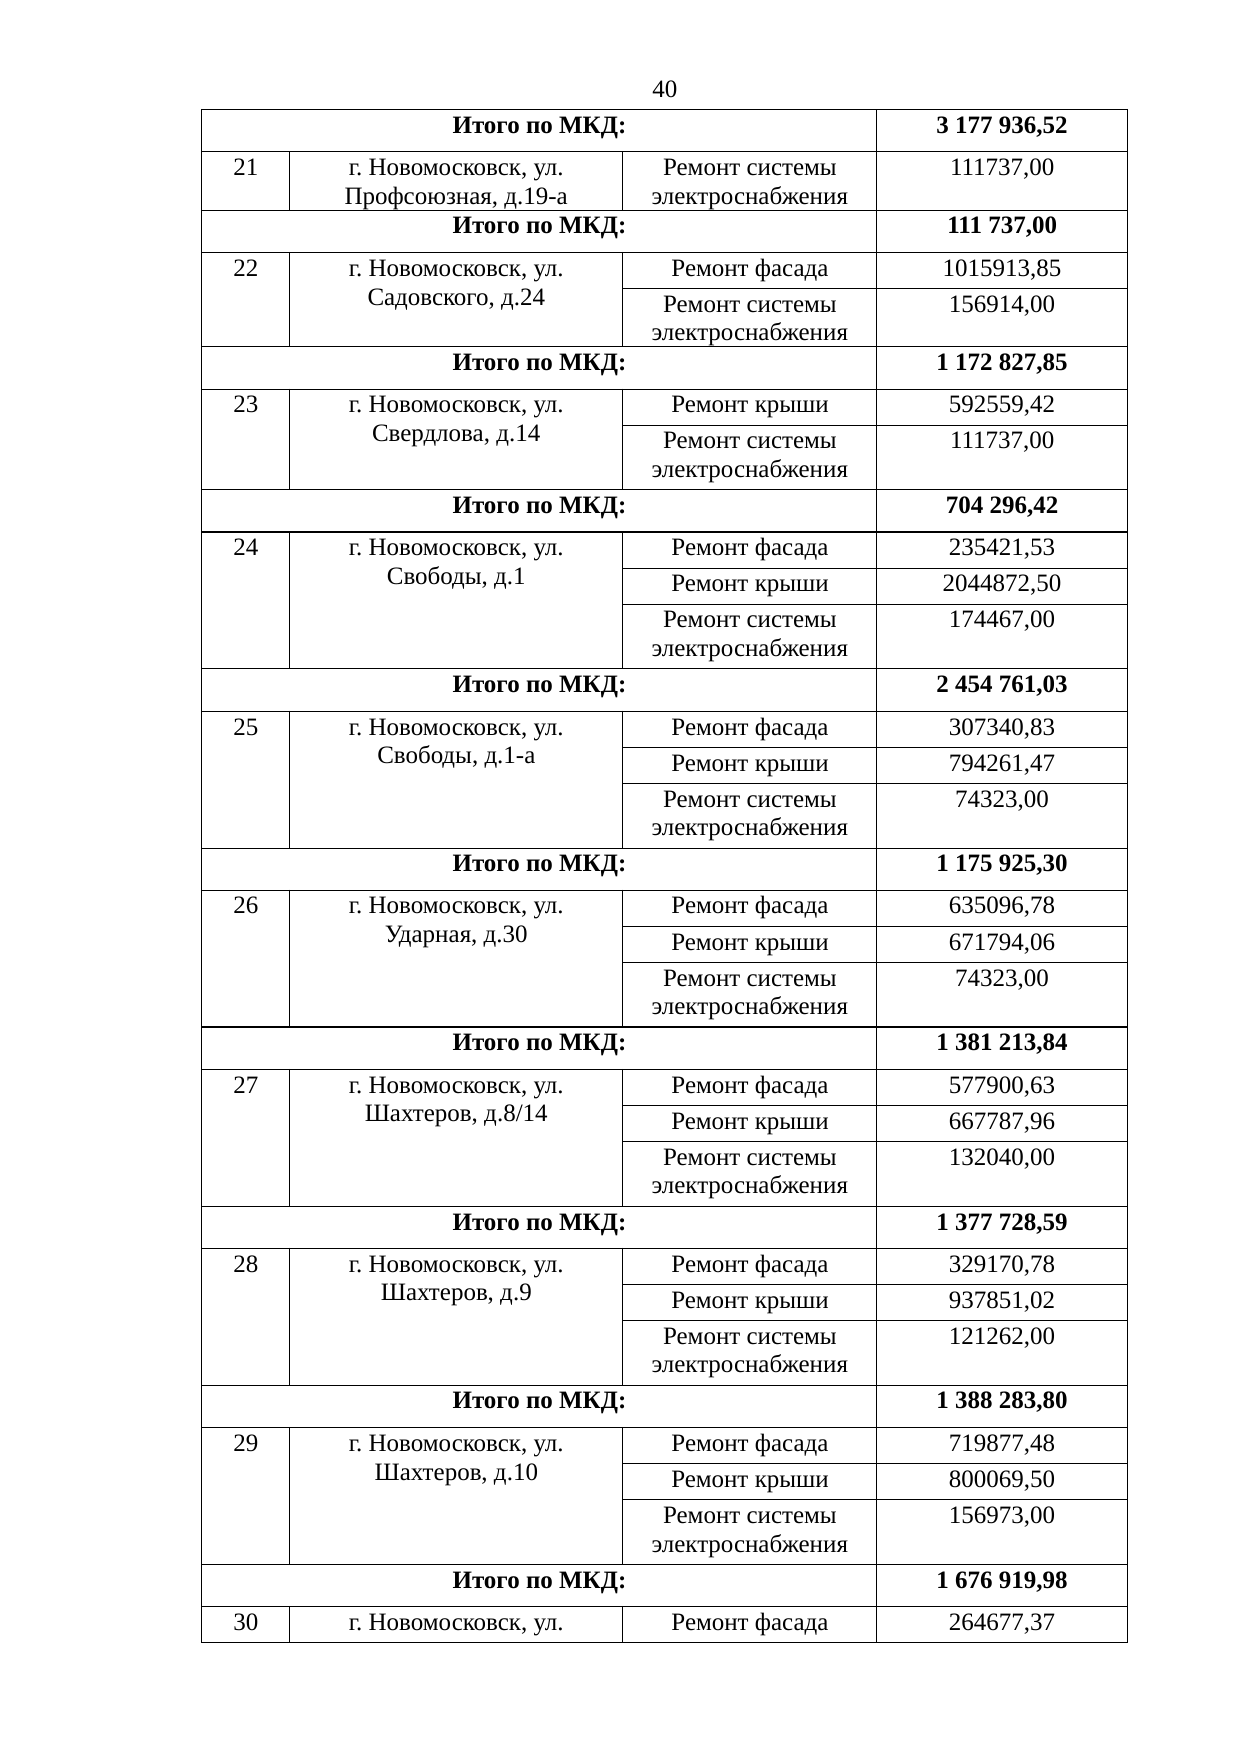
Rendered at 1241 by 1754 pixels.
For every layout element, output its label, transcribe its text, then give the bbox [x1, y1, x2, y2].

table_cell Ремонт системы электроснабжения [623, 784, 876, 847]
table_cell 1 377 728,59 [877, 1207, 1127, 1248]
table_cell Итого по МКД: [202, 211, 876, 252]
table_cell Ремонт крыши [623, 748, 876, 783]
table_cell г. Новомосковск, ул. Шахтеров, д.8/14 [290, 1070, 622, 1206]
table_cell 577900,63 [877, 1070, 1127, 1105]
table_cell Ремонт системы электроснабжения [623, 605, 876, 668]
table_cell г. Новомосковск, ул. Свободы, д.1-а [290, 712, 622, 847]
table_cell Ремонт крыши [623, 390, 876, 424]
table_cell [290, 1607, 622, 1642]
table_cell 794261,47 [877, 748, 1127, 783]
table_cell 307340,83 [877, 712, 1127, 747]
table_cell Ремонт системы электроснабжения [623, 1142, 876, 1206]
table_cell 30 [202, 1607, 289, 1642]
table_cell 21 [202, 152, 289, 209]
table_cell Итого по МКД: [202, 849, 876, 889]
table_cell 671794,06 [877, 927, 1127, 962]
table_cell 592559,42 [877, 390, 1127, 424]
table_cell Ремонт фасада [623, 1070, 876, 1105]
table_cell 1 676 919,98 [877, 1565, 1127, 1606]
table_cell 2044872,50 [877, 569, 1127, 603]
table_cell 1 172 827,85 [877, 347, 1127, 388]
table_cell Итого по МКД: [202, 669, 876, 711]
table_cell 156914,00 [877, 289, 1127, 346]
table_cell г. Новомосковск, ул. Шахтеров, д.10 [290, 1428, 622, 1564]
table_cell Ремонт системы электроснабжения [623, 963, 876, 1026]
table_cell 1 388 283,80 [877, 1386, 1127, 1427]
table_cell 667787,96 [877, 1106, 1127, 1141]
table_cell Итого по МКД: [202, 1028, 876, 1069]
table_cell 937851,02 [877, 1285, 1127, 1320]
table_cell Ремонт системы электроснабжения [623, 289, 876, 346]
table_cell 174467,00 [877, 605, 1127, 668]
table_cell Ремонт фасада [623, 712, 876, 747]
table_cell Ремонт крыши [623, 1106, 876, 1141]
table_cell г. Новомосковск, ул. Ударная, д.30 [290, 891, 622, 1026]
table_cell Итого по МКД: [202, 110, 876, 151]
table_cell Итого по МКД: [202, 1207, 876, 1248]
table_cell 22 [202, 253, 289, 346]
table_cell Ремонт крыши [623, 569, 876, 603]
table_cell 800069,50 [877, 1464, 1127, 1499]
table_cell 111737,00 [877, 426, 1127, 489]
table_cell 74323,00 [877, 784, 1127, 847]
table_cell Ремонт крыши [623, 1464, 876, 1499]
table_cell 235421,53 [877, 533, 1127, 567]
table_cell 26 [202, 891, 289, 1026]
table_cell 29 [202, 1428, 289, 1564]
table_cell Ремонт крыши [623, 927, 876, 962]
table_cell 719877,48 [877, 1428, 1127, 1463]
table_cell Ремонт системы электроснабжения [623, 426, 876, 489]
table_cell 23 [202, 390, 289, 489]
table_cell 111737,00 [877, 152, 1127, 209]
table_cell 132040,00 [877, 1142, 1127, 1206]
table_cell Ремонт фасада [623, 1428, 876, 1463]
table_cell 121262,00 [877, 1321, 1127, 1384]
table_cell 74323,00 [877, 963, 1127, 1026]
table_cell 1015913,85 [877, 253, 1127, 288]
table_cell 28 [202, 1249, 289, 1384]
table_cell Итого по МКД: [202, 1386, 876, 1427]
table_cell 156973,00 [877, 1500, 1127, 1564]
table_cell г. Новомосковск, ул. Свободы, д.1 [290, 533, 622, 668]
table_cell 264677,37 [877, 1607, 1127, 1642]
table_cell г. Новомосковск, ул. Шахтеров, д.9 [290, 1249, 622, 1384]
table_cell 111 737,00 [877, 211, 1127, 252]
table_cell Ремонт крыши [623, 1285, 876, 1320]
table_cell 3 177 936,52 [877, 110, 1127, 151]
table_cell 704 296,42 [877, 490, 1127, 531]
table_cell 1 381 213,84 [877, 1028, 1127, 1069]
table_cell г. Новомосковск, ул. Профсоюзная, д.19-а [290, 152, 622, 209]
table_cell 635096,78 [877, 891, 1127, 926]
table_cell 2 454 761,03 [877, 669, 1127, 711]
table_cell Ремонт фасада [623, 253, 876, 288]
table_cell 24 [202, 533, 289, 668]
table_cell Ремонт фасада [623, 533, 876, 567]
table_cell 1 175 925,30 [877, 849, 1127, 889]
table_cell 25 [202, 712, 289, 847]
table_cell Ремонт системы электроснабжения [623, 1500, 876, 1564]
table_cell Итого по МКД: [202, 347, 876, 388]
table_cell 329170,78 [877, 1249, 1127, 1284]
table_cell Ремонт фасада [623, 1249, 876, 1284]
table_cell Итого по МКД: [202, 490, 876, 531]
table_cell Ремонт фасада [623, 1607, 876, 1642]
table_cell Итого по МКД: [202, 1565, 876, 1606]
table_cell Ремонт системы электроснабжения [623, 1321, 876, 1384]
table_cell Ремонт фасада [623, 891, 876, 926]
table_cell г. Новомосковск, ул. Свердлова, д.14 [290, 390, 622, 489]
table_cell 27 [202, 1070, 289, 1206]
table_cell Ремонт системы электроснабжения [623, 152, 876, 209]
table_cell г. Новомосковск, ул. Садовского, д.24 [290, 253, 622, 346]
